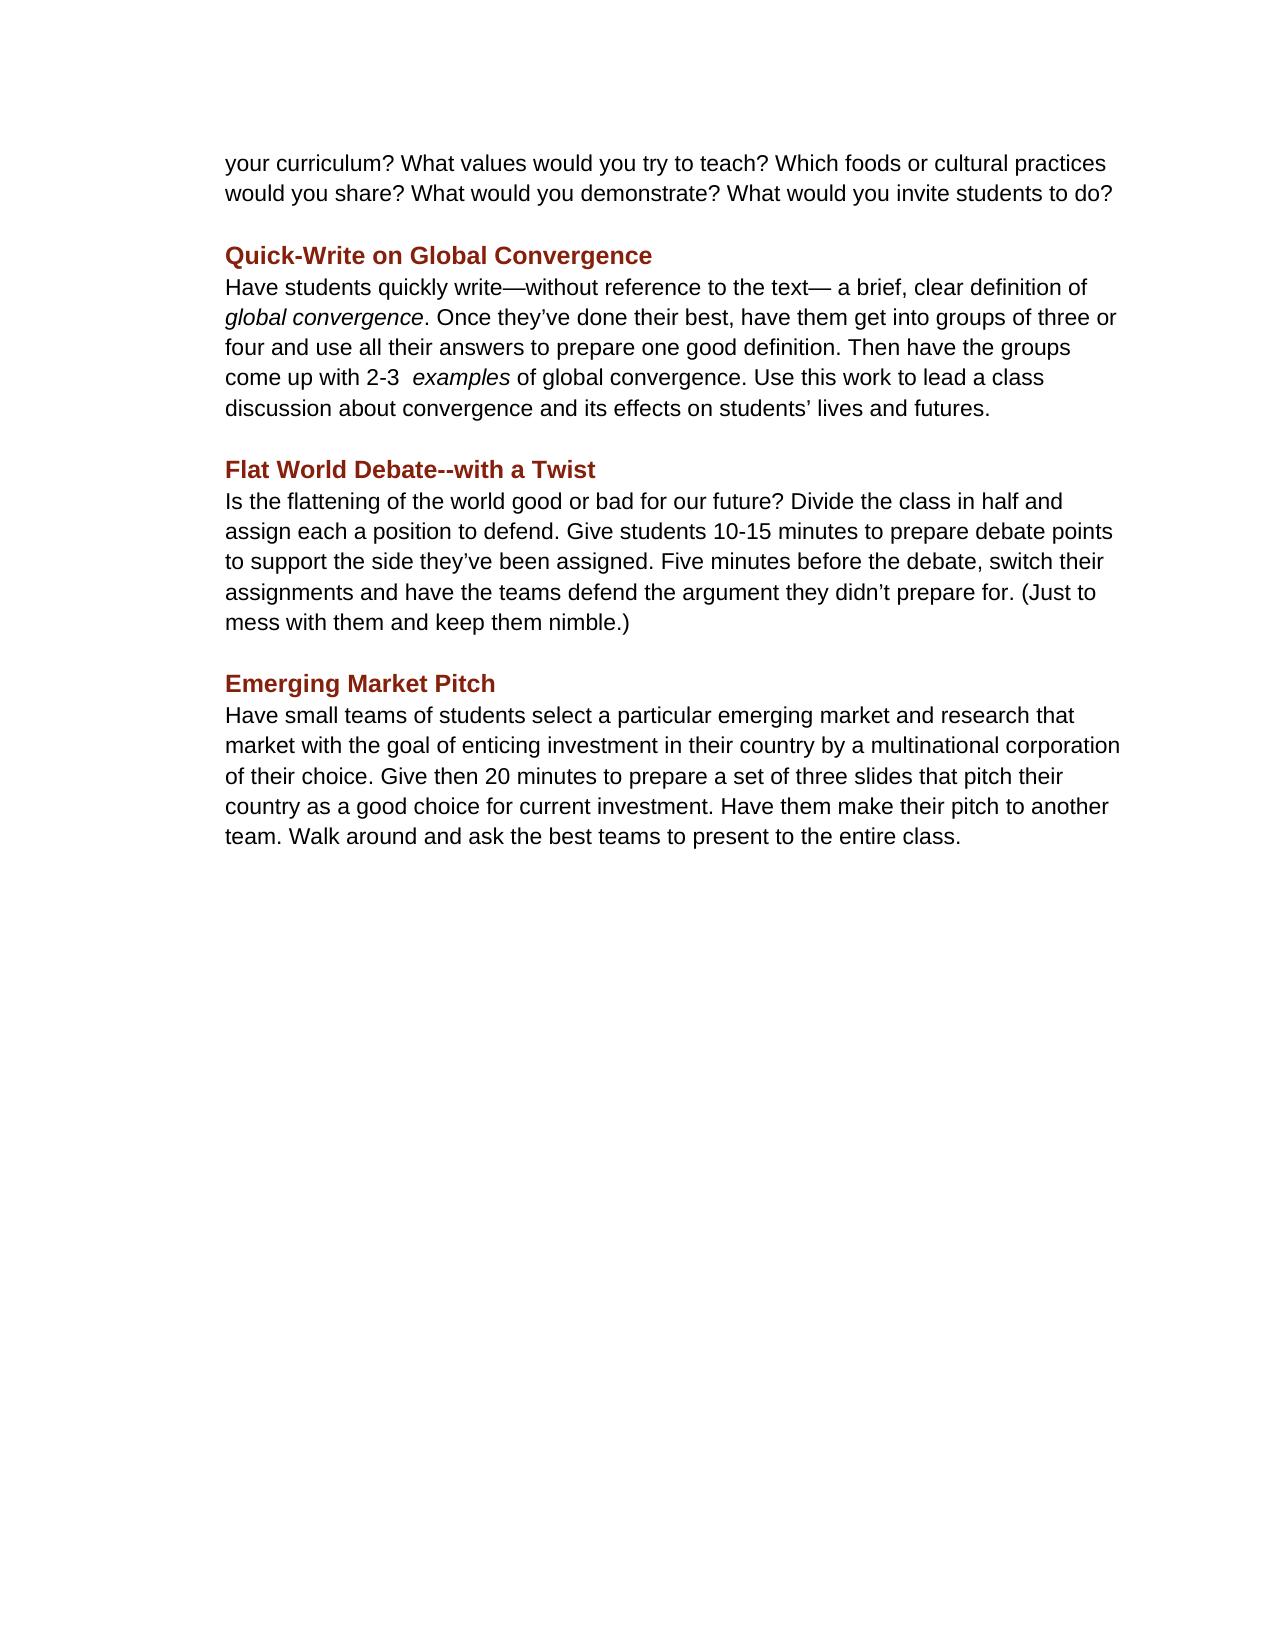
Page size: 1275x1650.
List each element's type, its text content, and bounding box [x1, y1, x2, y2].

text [225, 150, 1125, 207]
subtitle Flat World Debate--with a Twist [225, 455, 1125, 484]
text Have students quickly write—without reference to the text— a brief, clear definition of global convergence. Once they’ve done their best, have them get into groups of three or four and use all their answers to prepare one good definition. Then have the groups come up with 2-3 examples of global convergence. Use this work to lead a class discussion about convergence and its effects on students’ lives and futures. [225, 274, 1125, 421]
text Is the flattening of the world good or bad for our future? Divide the class in half and assign each a position to defend. Give students 10-15 minutes to prepare debate points to support the side they’ve been assigned. Five minutes before the debate, switch their assignments and have the teams defend the argument they didn’t prepare for. (Just to mess with them and keep them nimble.) [225, 488, 1125, 635]
subtitle Quick-Write on Global Convergence [225, 241, 1125, 269]
subtitle Emerging Market Pitch [225, 669, 1125, 698]
text Have small teams of students select a particular emerging market and research that market with the goal of enticing investment in their country by a multinational corporation of their choice. Give then 20 minutes to prepare a set of three slides that pitch their country as a good choice for current investment. Have them make their pitch to another team. Walk around and ask the best teams to present to the entire class. [225, 702, 1125, 849]
